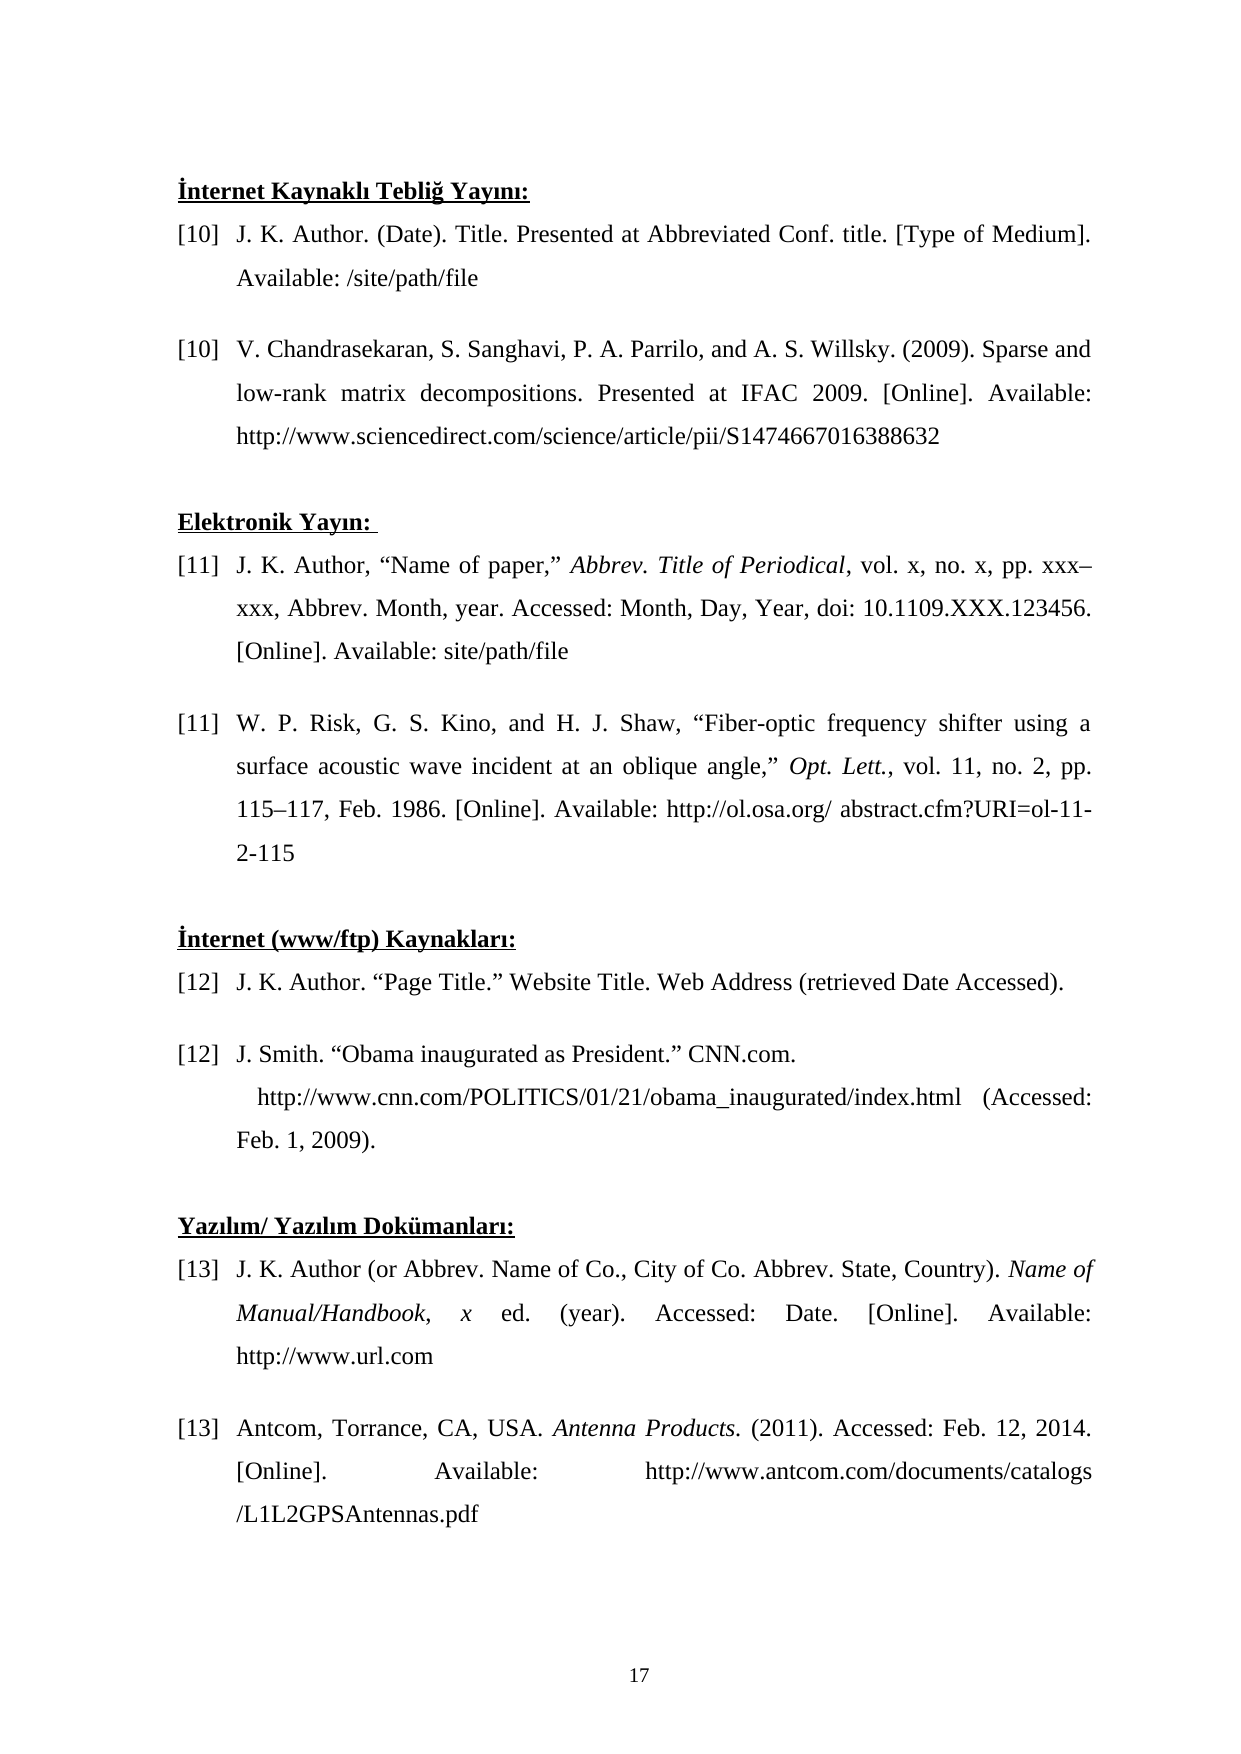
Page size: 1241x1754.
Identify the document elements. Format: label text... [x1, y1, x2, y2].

text Elektronik Yayın: [177, 507, 1092, 536]
text [11] J. K. Author, “Name of paper,” Abbrev. Title of Periodical, vol. x, no. x, pp. xxx–xxx, Abbrev. Month, year. Accessed: Month, Day, Year, doi: 10.1109.XXX.123456. [Online]. Available: site/path/file [177, 550, 1092, 665]
text [11] W. P. Risk, G. S. Kino, and H. J. Shaw, “Fiber-optic frequency shifter using a surface acoustic wave incident at an oblique angle,” Opt. Lett., vol. 11, no. 2, pp. 115–117, Feb. 1986. [Online]. Available: http://ol.osa.org/ abstract.cfm?URI=ol-11-2-115 [177, 708, 1092, 866]
text [12] J. K. Author. “Page Title.” Website Title. Web Address (retrieved Date Accessed). [177, 967, 1092, 996]
text [10] V. Chandrasekaran, S. Sanghavi, P. A. Parrilo, and A. S. Willsky. (2009). Sparse and low-rank matrix decompositions. Presented at IFAC 2009. [Online]. Available: http://www.sciencedirect.com/science/article/pii/S1474667016388632 [177, 334, 1092, 449]
text İnternet (www/ftp) Kaynakları: [177, 924, 1092, 953]
text [13] J. K. Author (or Abbrev. Name of Co., City of Co. Abbrev. State, Country). Name of Manual/Handbook, x ed. (year). Accessed: Date. [Online]. Available: http://www.url.com [177, 1254, 1092, 1369]
text [13] Antcom, Torrance, CA, USA. Antenna Products. (2011). Accessed: Feb. 12, 2014. [Online]. Available: http://www.antcom.com/documents/catalogs /L1L2GPSAntennas.pdf [177, 1413, 1092, 1528]
text [10] J. K. Author. (Date). Title. Presented at Abbreviated Conf. title. [Type of Medium]. Available: /site/path/file [177, 219, 1092, 291]
text Yazılım/ Yazılım Dokümanları: [177, 1211, 1092, 1240]
text [12] J. Smith. “Obama inaugurated as President.” CNN.com. http://www.cnn.com/POLITICS/01/21/obama_inaugurated/index.html (Accessed: Feb. 1, 2009). [177, 1039, 1092, 1154]
text İnternet Kaynaklı Tebliğ Yayını: [177, 176, 1092, 205]
